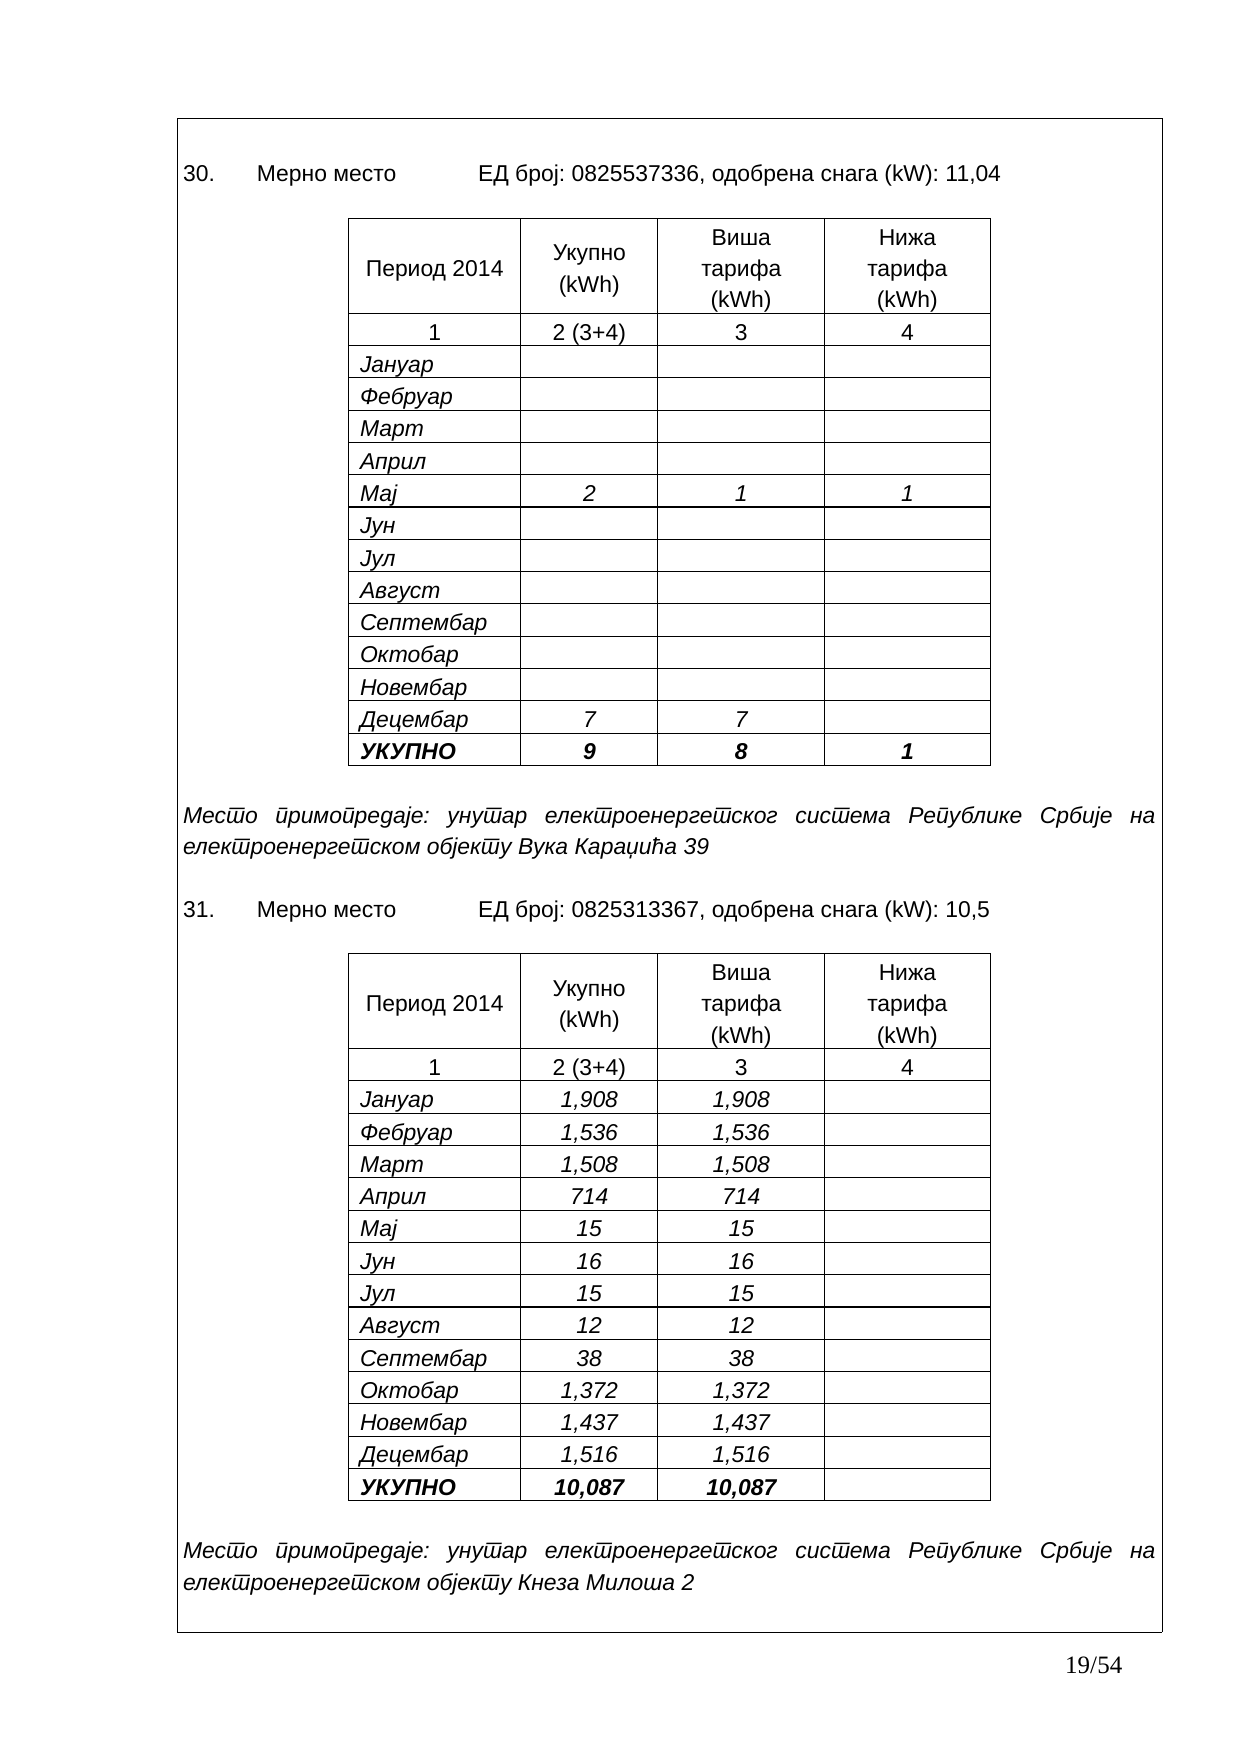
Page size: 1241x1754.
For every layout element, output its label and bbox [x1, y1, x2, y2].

table_header [178, 119, 1162, 1632]
